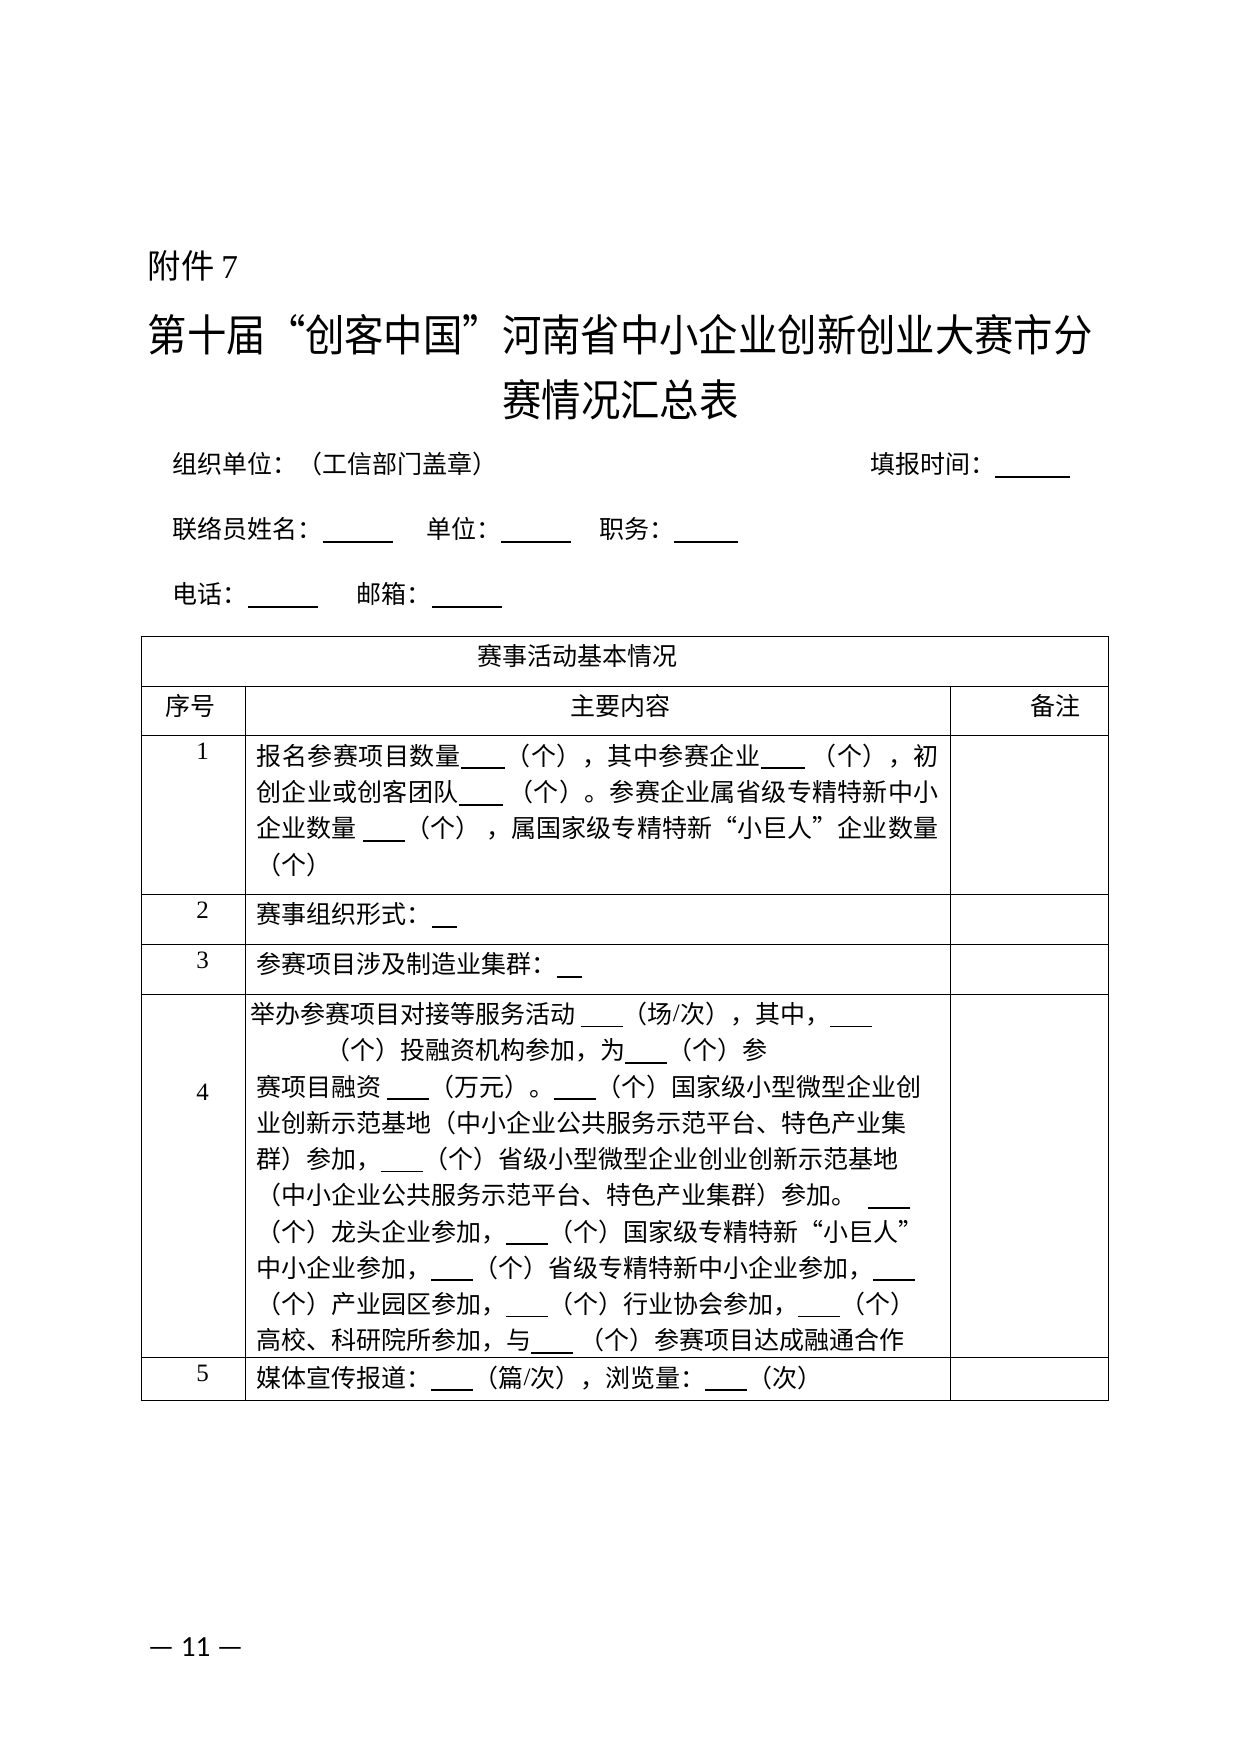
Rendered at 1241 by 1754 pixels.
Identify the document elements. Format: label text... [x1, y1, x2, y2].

table_cell 备注 [951, 687, 1108, 735]
table_cell 举办参赛项目对接等服务活动 （场/次），其中， （个）投融资机构参加，为 （个）参 赛项目融资 （万元）。 （个）国家级小型微型企业创业创新示范基地（中小企业公共服务示范平台、特色产业集群）参加， （个）省级小型微型企业创业创新示范基地（中小企业公共服务示范平台、特色产业集群）参加。 （个）龙头企业参加， （个）国家级专精特新“小巨人”中小企业参加， （个）省级专精特新中小企业参加， （个）产业园区参加， （个）行业协会参加， （个）高校、科研院所参加，与 （个）参赛项目达成融通合作 [246, 995, 950, 1357]
table_cell 参赛项目涉及制造业集群： [246, 945, 950, 993]
table_cell 媒体宣传报道： （篇/次），浏览量： （次） [246, 1358, 950, 1400]
table_cell [951, 736, 1108, 894]
table_cell 主要内容 [246, 687, 950, 735]
table_cell [951, 995, 1108, 1357]
table_cell 赛事组织形式： [246, 895, 950, 944]
text 附件7 [148, 231, 1093, 296]
table_cell 4 [142, 995, 245, 1357]
table_cell [951, 945, 1108, 993]
text 电话： 邮箱： [172, 560, 1093, 625]
text 联络员姓名： 单位： 职务： [172, 495, 1093, 560]
table_header 赛事活动基本情况 [142, 637, 1108, 686]
text 组织单位：（工信部门盖章） 填报时间： [172, 430, 1093, 495]
table_cell 1 [142, 736, 245, 894]
table_cell [951, 1358, 1108, 1400]
table_cell 序号 [142, 687, 245, 735]
table_cell 2 [142, 895, 245, 944]
table_cell 报名参赛项目数量 （个），其中参赛企业 （个），初创企业或创客团队 （个）。参赛企业属省级专精特新中小企业数量 （个） ，属国家级专精特新“小巨人”企业数量 （个） [246, 736, 950, 894]
text 第十届“创客中国”河南省中小企业创新创业大赛市分赛情况汇总表 [148, 300, 1093, 430]
table_cell 5 [142, 1358, 245, 1400]
table_cell [951, 895, 1108, 944]
table_cell 3 [142, 945, 245, 993]
